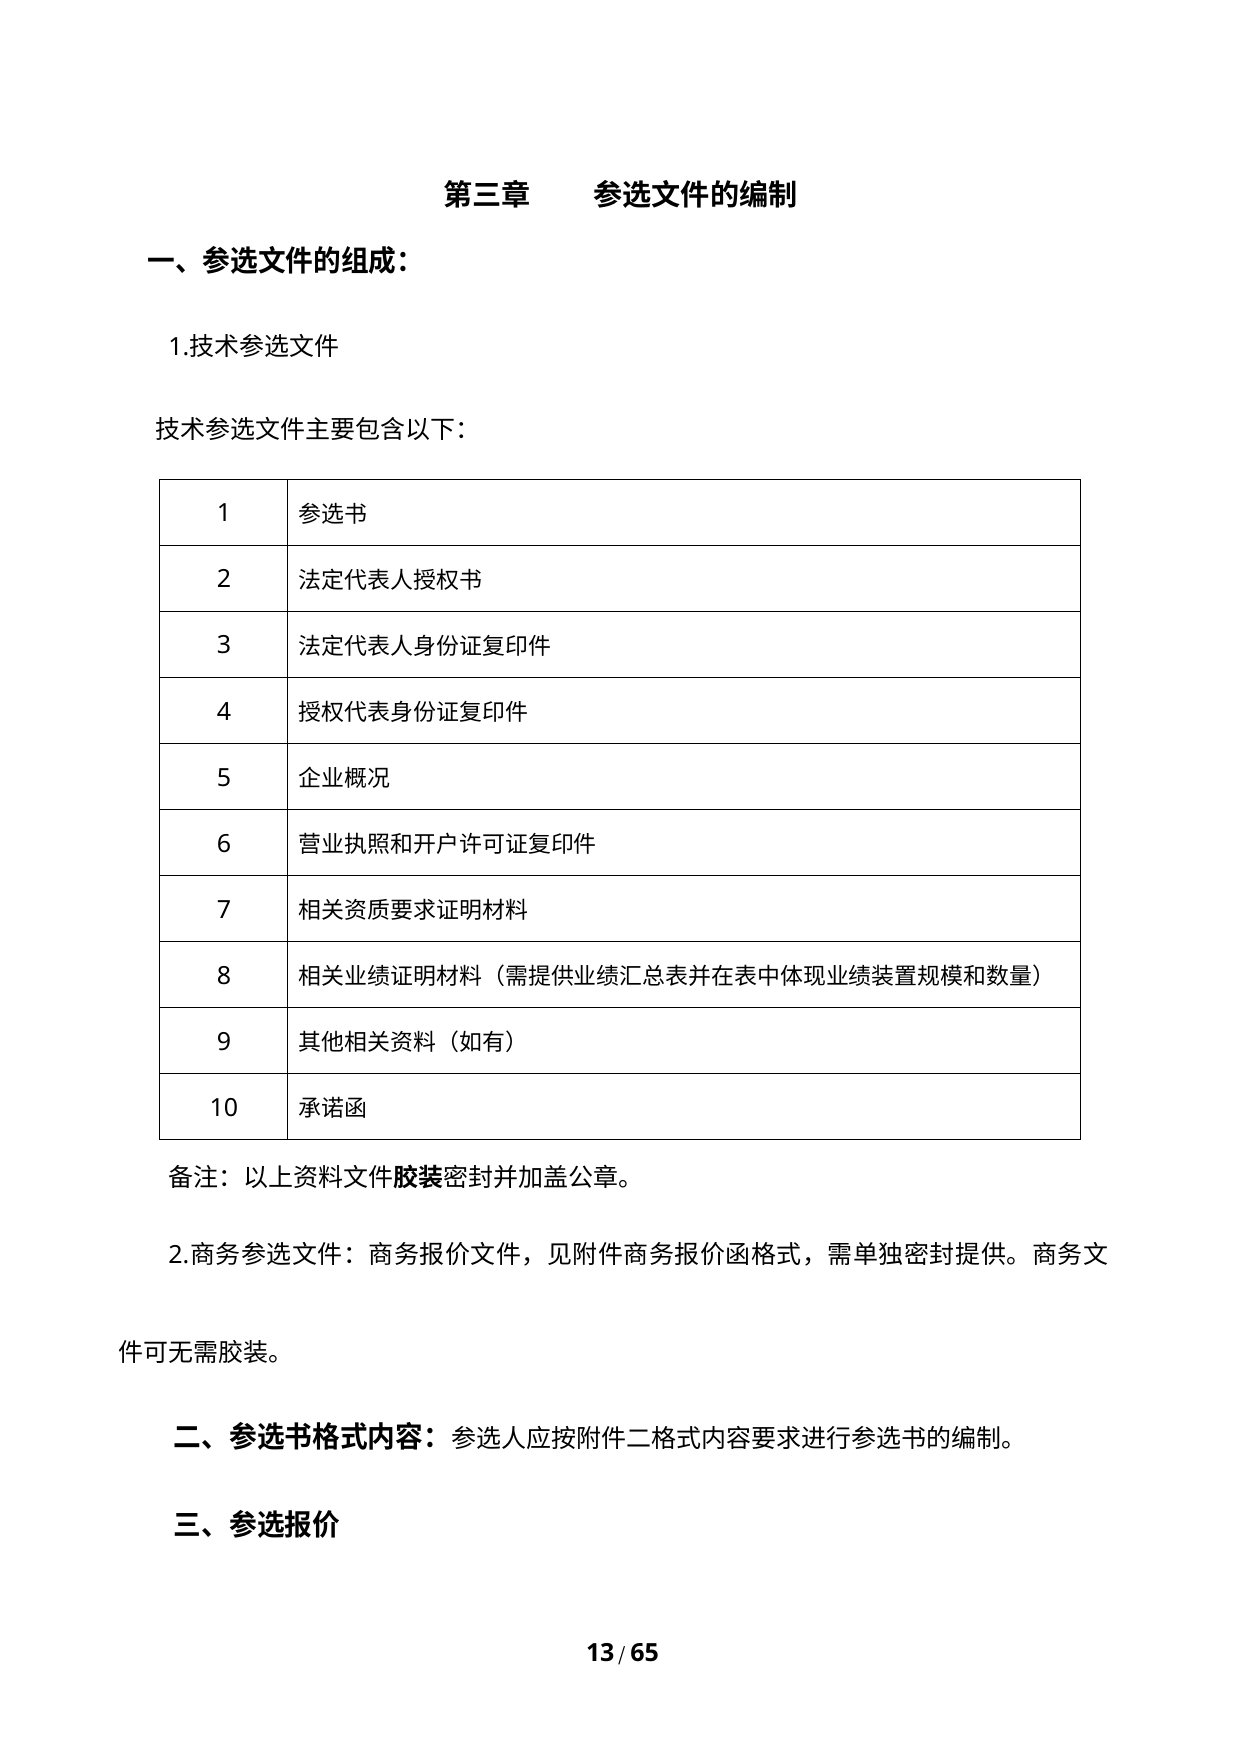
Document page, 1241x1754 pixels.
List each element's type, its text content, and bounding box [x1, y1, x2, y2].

table_cell 承诺函 [288, 1074, 1080, 1139]
table_cell 法定代表人身份证复印件 [288, 612, 1080, 677]
table_cell 2 [160, 546, 287, 611]
table_cell 其他相关资料（如有） [288, 1008, 1080, 1073]
table_cell 相关资质要求证明材料 [288, 876, 1080, 941]
table_cell 营业执照和开户许可证复印件 [288, 810, 1080, 875]
table_cell 6 [160, 810, 287, 875]
table_header 参选书 [288, 480, 1080, 545]
table_cell 企业概况 [288, 744, 1080, 809]
table_cell 8 [160, 942, 287, 1007]
text 技术参选文件主要包含以下： [118, 396, 1109, 461]
table_cell 3 [160, 612, 287, 677]
table_cell 10 [160, 1074, 287, 1139]
table_cell 4 [160, 678, 287, 743]
text 一、参选文件的组成： [118, 226, 1122, 291]
table_cell 7 [160, 876, 287, 941]
table_header 1 [160, 480, 287, 545]
text 三、参选报价 [118, 1490, 1122, 1555]
text 备注：以上资料文件胶装密封并加盖公章。 [118, 1143, 1122, 1208]
table_cell 9 [160, 1008, 287, 1073]
text 第三章 参选文件的编制 [118, 160, 1122, 225]
text 1.技术参选文件 [118, 312, 1109, 377]
text 2.商务参选文件：商务报价文件，见附件商务报价函格式，需单独密封提供。商务文件可无需胶装。 [118, 1220, 1109, 1383]
table_cell 5 [160, 744, 287, 809]
table_cell 法定代表人授权书 [288, 546, 1080, 611]
text 二、参选书格式内容：参选人应按附件二格式内容要求进行参选书的编制。 [118, 1402, 1122, 1467]
table_cell 相关业绩证明材料（需提供业绩汇总表并在表中体现业绩装置规模和数量） [288, 942, 1080, 1007]
table_cell 授权代表身份证复印件 [288, 678, 1080, 743]
